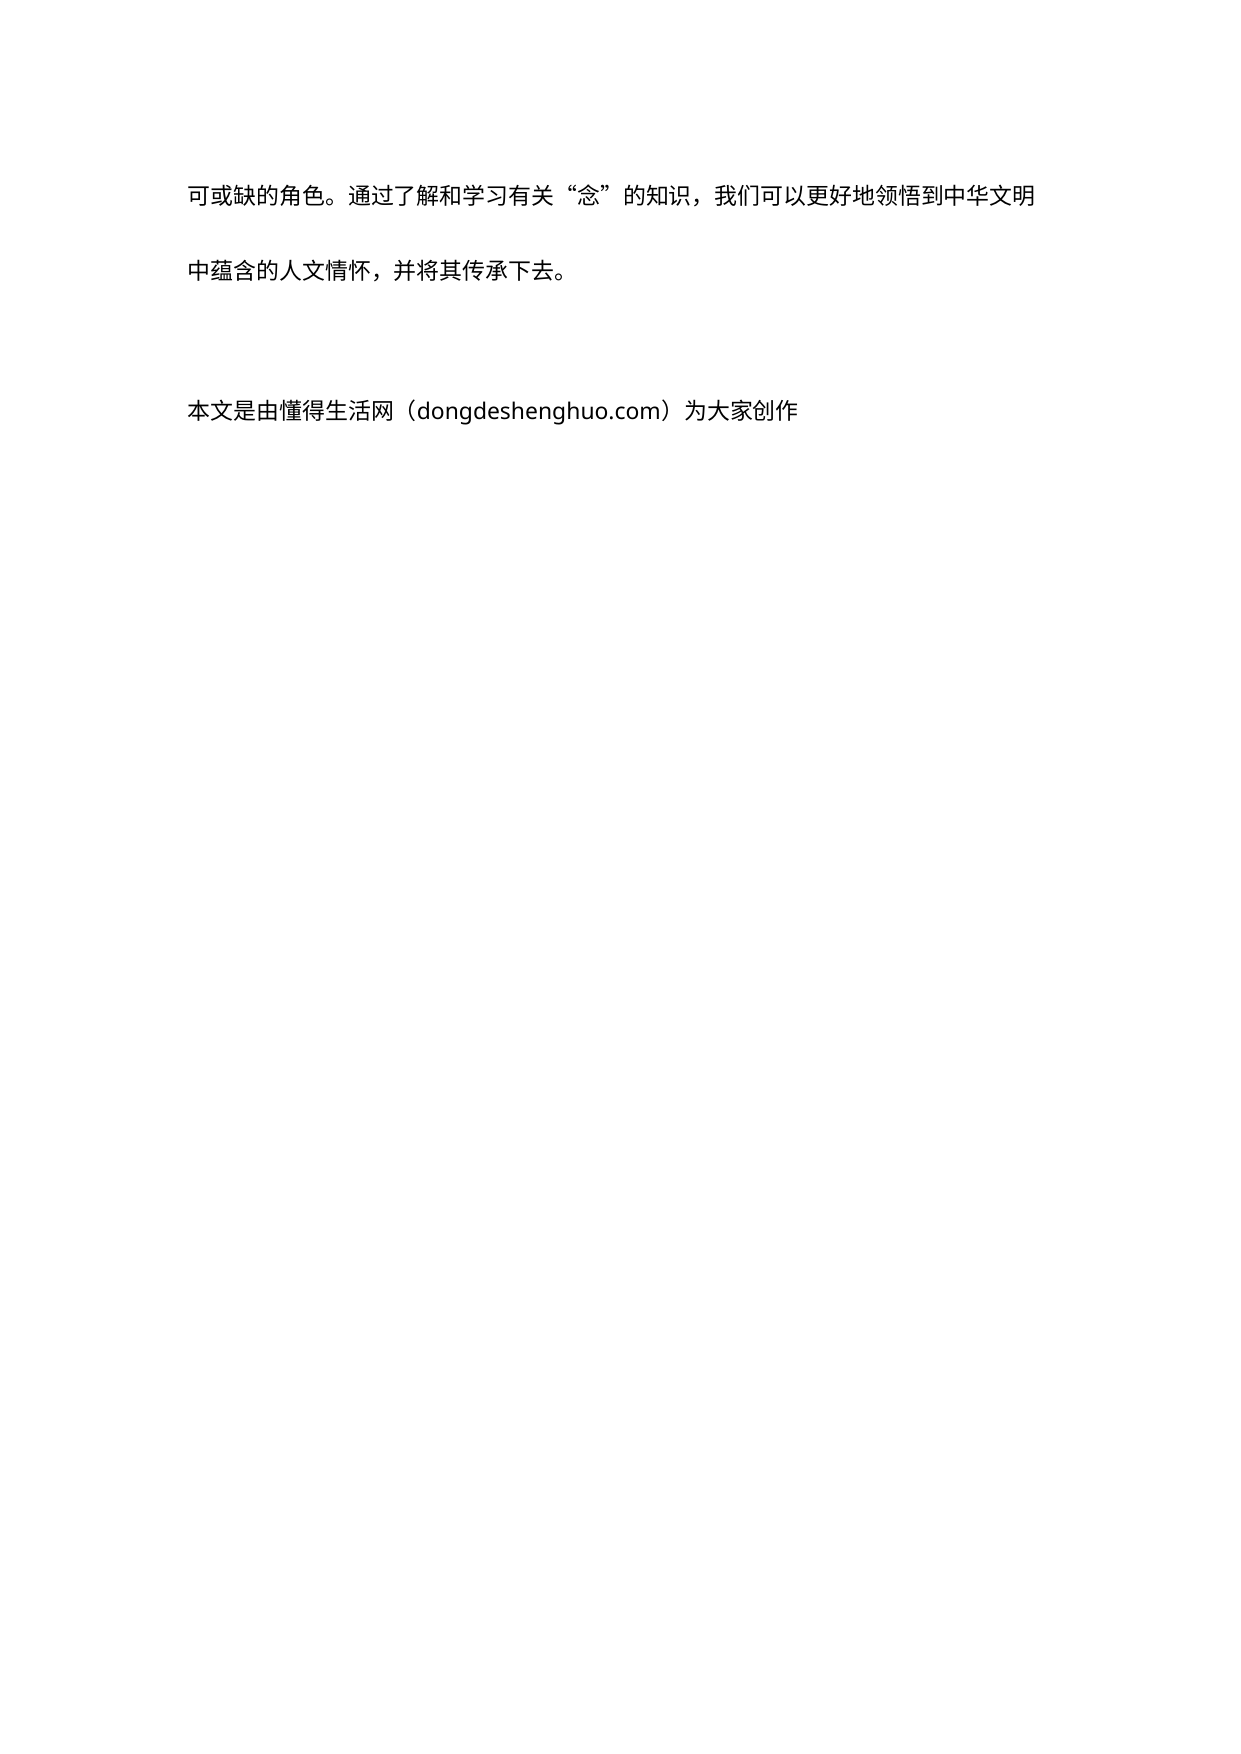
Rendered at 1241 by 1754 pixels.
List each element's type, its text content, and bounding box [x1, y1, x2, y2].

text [187, 162, 1053, 302]
text 本文是由懂得生活网（dongdeshenghuo.com）为大家创作 [187, 377, 1053, 442]
